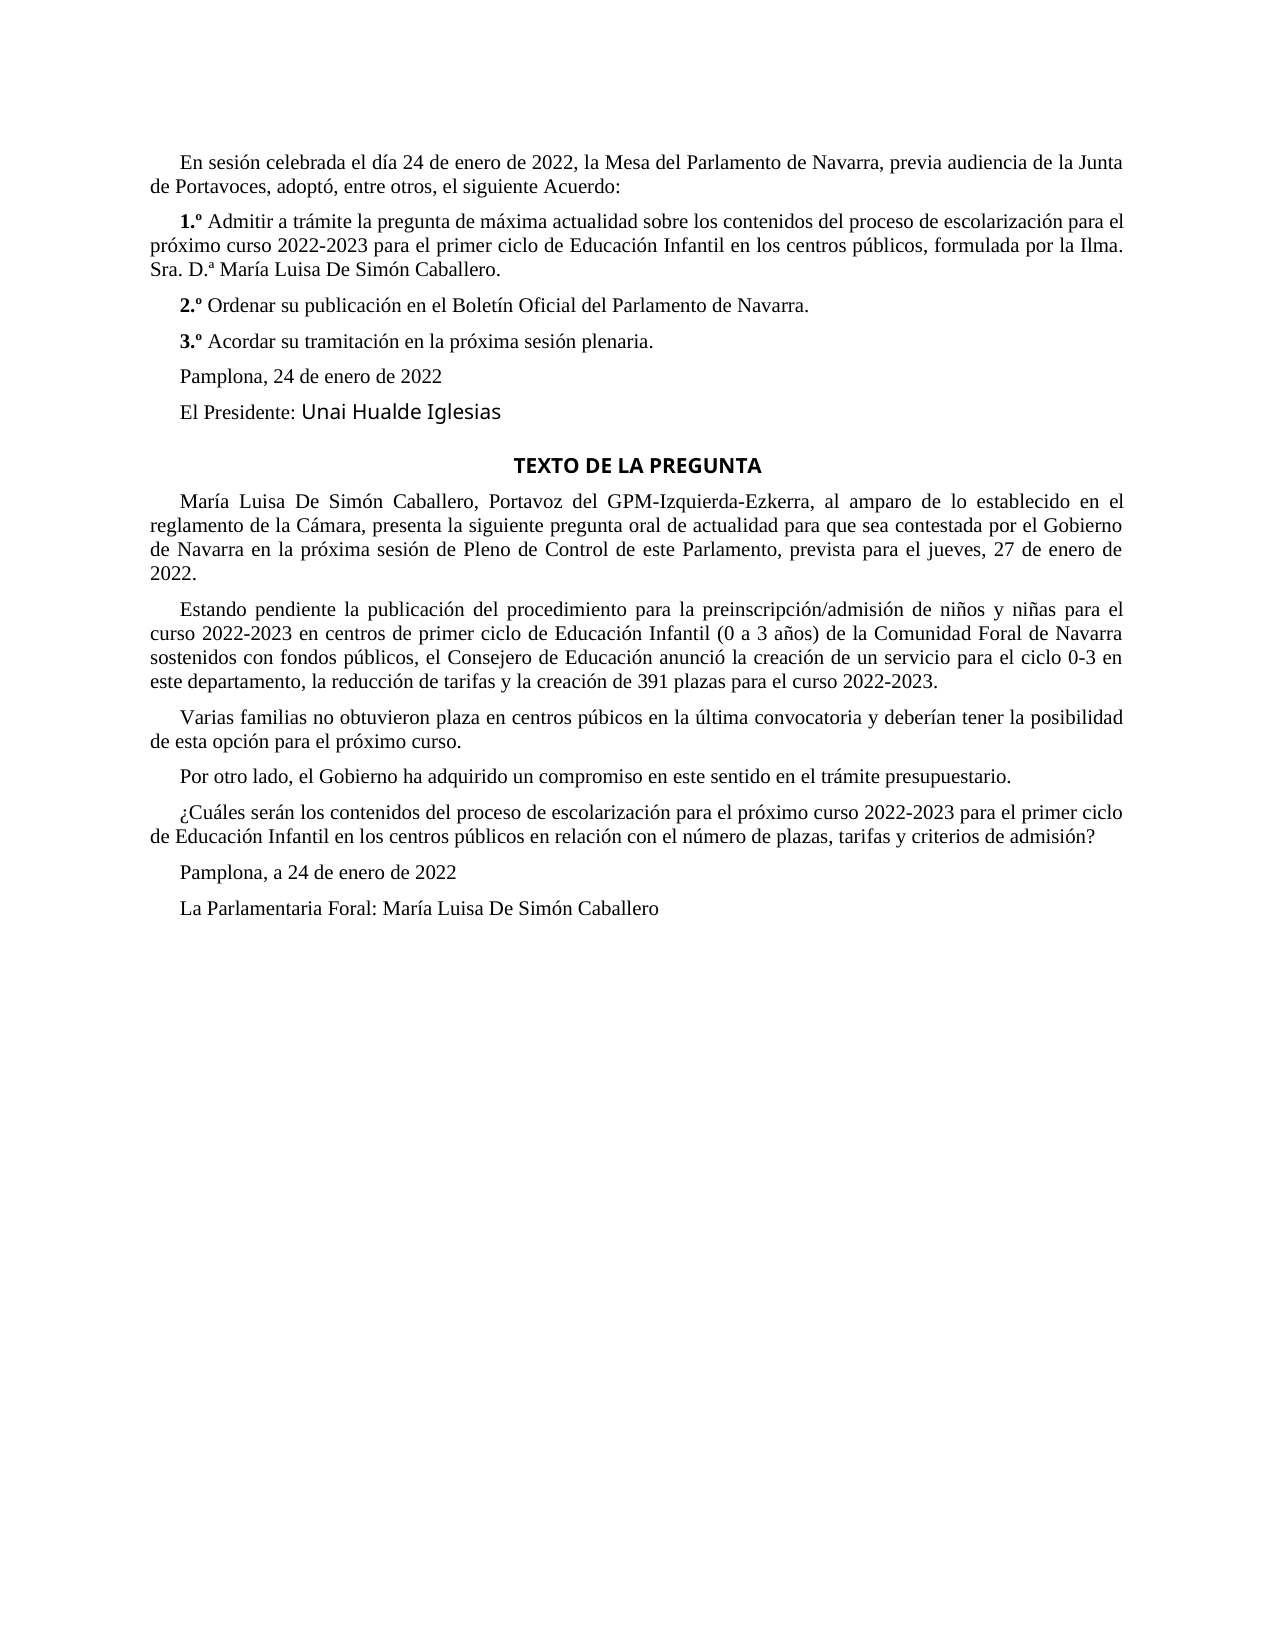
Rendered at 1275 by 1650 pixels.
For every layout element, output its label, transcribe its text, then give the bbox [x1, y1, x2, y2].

text En sesión celebrada el día 24 de enero de 2022, la Mesa del Parlamento de Navarra, previa audiencia de la Junta de Portavoces, adoptó, entre otros, el siguiente Acuerdo: [150, 150, 1125, 198]
text ¿Cuáles serán los contenidos del proceso de escolarización para el próximo curso 2022-2023 para el primer ciclo de Educación Infantil en los centros públicos en relación con el número de plazas, tarifas y criterios de admisión? [150, 800, 1125, 848]
text La Parlamentaria Foral: María Luisa De Simón Caballero [150, 896, 1125, 920]
text El Presidente: Unai Hualde Iglesias [150, 401, 1125, 424]
text TEXTO DE LA PREGUNTA [150, 454, 1125, 478]
text 1.º Admitir a trámite la pregunta de máxima actualidad sobre los contenidos del proceso de escolarización para el próximo curso 2022-2023 para el primer ciclo de Educación Infantil en los centros públicos, formulada por la Ilma. Sra. D.ª María Luisa De Simón Caballero. [150, 210, 1125, 282]
text Varias familias no obtuvieron plaza en centros púbicos en la última convocatoria y deberían tener la posibilidad de esta opción para el próximo curso. [150, 705, 1125, 753]
text Pamplona, a 24 de enero de 2022 [150, 860, 1125, 884]
text María Luisa De Simón Caballero, Portavoz del GPM-Izquierda-Ezkerra, al amparo de lo establecido en el reglamento de la Cámara, presenta la siguiente pregunta oral de actualidad para que sea contestada por el Gobierno de Navarra en la próxima sesión de Pleno de Control de este Parlamento, prevista para el jueves, 27 de enero de 2022. [150, 490, 1125, 586]
text 2.º Ordenar su publicación en el Boletín Oficial del Parlamento de Navarra. [150, 293, 1125, 317]
text 3.º Acordar su tramitación en la próxima sesión plenaria. [150, 329, 1125, 353]
text Pamplona, 24 de enero de 2022 [150, 365, 1125, 389]
text Por otro lado, el Gobierno ha adquirido un compromiso en este sentido en el trámite presupuestario. [150, 764, 1125, 788]
text Estando pendiente la publicación del procedimiento para la preinscripción/admisión de niños y niñas para el curso 2022-2023 en centros de primer ciclo de Educación Infantil (0 a 3 años) de la Comunidad Foral de Navarra sostenidos con fondos públicos, el Consejero de Educación anunció la creación de un servicio para el ciclo 0-3 en este departamento, la reducción de tarifas y la creación de 391 plazas para el curso 2022-2023. [150, 597, 1125, 693]
